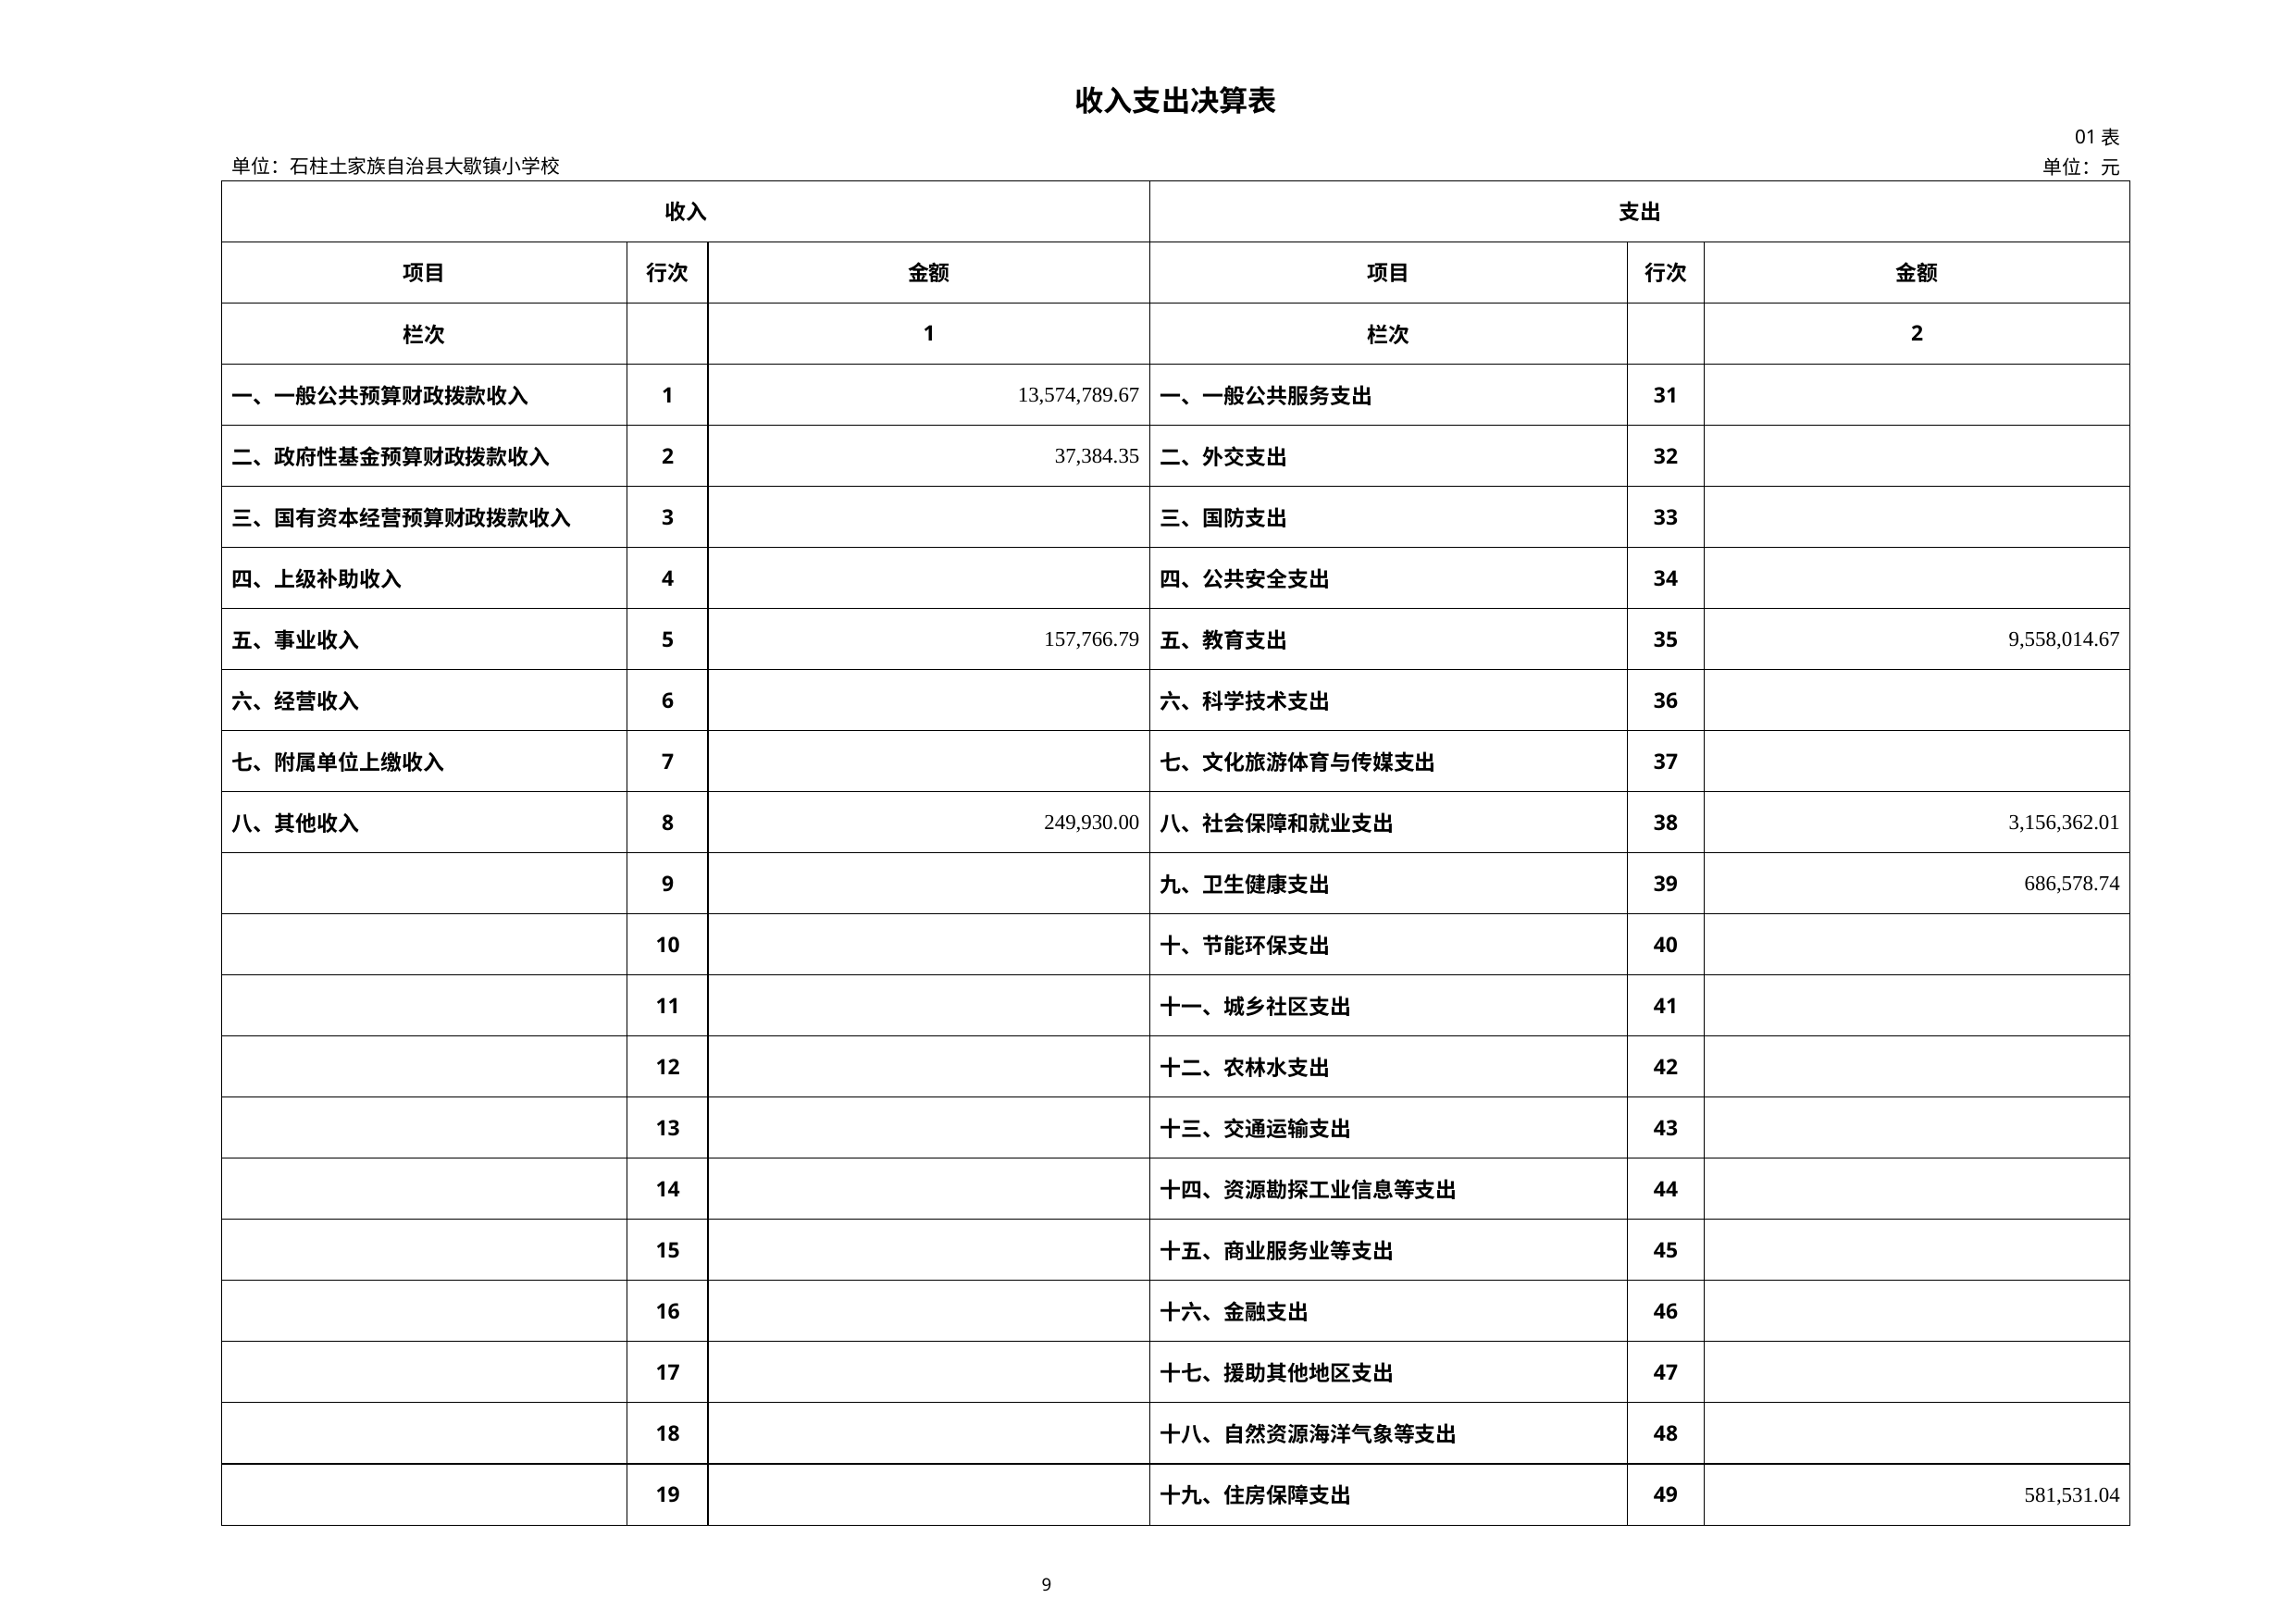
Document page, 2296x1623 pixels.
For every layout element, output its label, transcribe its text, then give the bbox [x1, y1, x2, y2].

table_cell 五、事业收入 [222, 609, 627, 669]
table_cell 38 [1628, 792, 1704, 852]
table_cell 2 [627, 426, 707, 486]
table_cell [1705, 1281, 2129, 1341]
table_cell 十六、金融支出 [1150, 1281, 1627, 1341]
table_cell 12 [627, 1036, 707, 1096]
table_cell 金额 [1705, 242, 2129, 303]
table_cell 六、经营收入 [222, 670, 627, 730]
table_cell [1628, 304, 1704, 364]
table_cell [222, 1465, 627, 1524]
table_cell 36 [1628, 670, 1704, 730]
table_cell [222, 975, 627, 1035]
table_cell 157,766.79 [709, 609, 1149, 669]
table_cell 11 [627, 975, 707, 1035]
table_cell 单位：元 [1704, 150, 2130, 180]
table_cell 9 [627, 853, 707, 913]
table_cell 7 [627, 731, 707, 791]
table_cell 47 [1628, 1342, 1704, 1402]
table_cell 单位：石柱土家族自治县大歇镇小学校 [221, 120, 1704, 180]
table_cell 支出 [1150, 181, 2129, 242]
table_cell 七、附属单位上缴收入 [222, 731, 627, 791]
table_cell [1705, 1220, 2129, 1280]
table_cell 收入 [222, 181, 1149, 242]
table_cell 01表 [1704, 120, 2130, 150]
table_cell 4 [627, 548, 707, 608]
table_cell [709, 1097, 1149, 1158]
table_cell 37,384.35 [709, 426, 1149, 486]
table_cell [1705, 426, 2129, 486]
table_cell 13 [627, 1097, 707, 1158]
table_cell 43 [1628, 1097, 1704, 1158]
table_cell [1705, 731, 2129, 791]
table_cell [1705, 1036, 2129, 1096]
table_cell 37 [1628, 731, 1704, 791]
table_cell 九、卫生健康支出 [1150, 853, 1627, 913]
table_cell 十七、援助其他地区支出 [1150, 1342, 1627, 1402]
table_cell 13,574,789.67 [709, 365, 1149, 425]
table_cell 行次 [627, 242, 707, 303]
table_cell [709, 548, 1149, 608]
table_cell 六、科学技术支出 [1150, 670, 1627, 730]
table_cell [222, 1036, 627, 1096]
table_cell [222, 914, 627, 974]
table_cell 八、其他收入 [222, 792, 627, 852]
table_cell [222, 1097, 627, 1158]
table_cell 249,930.00 [709, 792, 1149, 852]
table_cell [709, 1220, 1149, 1280]
table_cell [709, 914, 1149, 974]
table_cell [1705, 1097, 2129, 1158]
table_cell 十四、资源勘探工业信息等支出 [1150, 1158, 1627, 1219]
table_cell 34 [1628, 548, 1704, 608]
table_cell 二、政府性基金预算财政拨款收入 [222, 426, 627, 486]
table_cell 9,558,014.67 [1705, 609, 2129, 669]
table_cell 17 [627, 1342, 707, 1402]
table_cell [1705, 487, 2129, 547]
table_cell [222, 1342, 627, 1402]
table_cell 35 [1628, 609, 1704, 669]
table_cell [709, 1158, 1149, 1219]
table_cell [1705, 914, 2129, 974]
table_cell 42 [1628, 1036, 1704, 1096]
table_cell 五、教育支出 [1150, 609, 1627, 669]
table_cell [709, 670, 1149, 730]
table_cell 33 [1628, 487, 1704, 547]
table_cell 49 [1628, 1465, 1704, 1524]
table_cell 46 [1628, 1281, 1704, 1341]
table_cell 一、一般公共预算财政拨款收入 [222, 365, 627, 425]
table_cell [709, 853, 1149, 913]
table_cell 十九、住房保障支出 [1150, 1465, 1627, 1524]
table_cell 3 [627, 487, 707, 547]
table_cell 行次 [1628, 242, 1704, 303]
table_cell 8 [627, 792, 707, 852]
table_cell 40 [1628, 914, 1704, 974]
table_cell 39 [1628, 853, 1704, 913]
table_cell 项目 [1150, 242, 1627, 303]
table_cell 金额 [709, 242, 1149, 303]
table_cell 1 [627, 365, 707, 425]
table_cell 栏次 [222, 304, 627, 364]
table_cell [709, 487, 1149, 547]
table_cell 686,578.74 [1705, 853, 2129, 913]
table_cell 45 [1628, 1220, 1704, 1280]
table_cell 5 [627, 609, 707, 669]
table_cell 十八、自然资源海洋气象等支出 [1150, 1403, 1627, 1463]
table_cell [709, 1036, 1149, 1096]
table_cell 七、文化旅游体育与传媒支出 [1150, 731, 1627, 791]
table_cell 41 [1628, 975, 1704, 1035]
table_cell 四、上级补助收入 [222, 548, 627, 608]
table_cell 一、一般公共服务支出 [1150, 365, 1627, 425]
table_cell 6 [627, 670, 707, 730]
table_cell 3,156,362.01 [1705, 792, 2129, 852]
table_cell 16 [627, 1281, 707, 1341]
table_cell 2 [1705, 304, 2129, 364]
table_cell 十五、商业服务业等支出 [1150, 1220, 1627, 1280]
table_cell [1705, 975, 2129, 1035]
table_cell 栏次 [1150, 304, 1627, 364]
table_cell 14 [627, 1158, 707, 1219]
table_cell 19 [627, 1465, 707, 1524]
table_cell 四、公共安全支出 [1150, 548, 1627, 608]
table_cell [709, 731, 1149, 791]
table_cell [1705, 548, 2129, 608]
table_cell 18 [627, 1403, 707, 1463]
table_cell 十一、城乡社区支出 [1150, 975, 1627, 1035]
table_cell 31 [1628, 365, 1704, 425]
table_cell 10 [627, 914, 707, 974]
table_cell 48 [1628, 1403, 1704, 1463]
table_cell 15 [627, 1220, 707, 1280]
table_cell [1705, 365, 2129, 425]
table_cell 44 [1628, 1158, 1704, 1219]
table_cell 十二、农林水支出 [1150, 1036, 1627, 1096]
table_cell [222, 1158, 627, 1219]
table_cell [1705, 1158, 2129, 1219]
table_cell 三、国防支出 [1150, 487, 1627, 547]
table_cell [1705, 670, 2129, 730]
table_cell [222, 1281, 627, 1341]
table_cell 十三、交通运输支出 [1150, 1097, 1627, 1158]
table_cell [1705, 1342, 2129, 1402]
table_header 收入支出决算表 [221, 60, 2130, 119]
table_cell [709, 1403, 1149, 1463]
table_cell 三、国有资本经营预算财政拨款收入 [222, 487, 627, 547]
table_cell 32 [1628, 426, 1704, 486]
table_cell 十、节能环保支出 [1150, 914, 1627, 974]
table_cell [222, 853, 627, 913]
table_cell [222, 1403, 627, 1463]
table_cell [709, 1342, 1149, 1402]
table_cell [1705, 1403, 2129, 1463]
table_cell [709, 1465, 1149, 1524]
table_cell 项目 [222, 242, 627, 303]
table_cell 1 [709, 304, 1149, 364]
table_cell 二、外交支出 [1150, 426, 1627, 486]
table_cell [222, 1220, 627, 1280]
table_cell 581,531.04 [1705, 1465, 2129, 1524]
table_cell [709, 1281, 1149, 1341]
table_cell [627, 304, 707, 364]
table_cell [709, 975, 1149, 1035]
table_cell 八、社会保障和就业支出 [1150, 792, 1627, 852]
